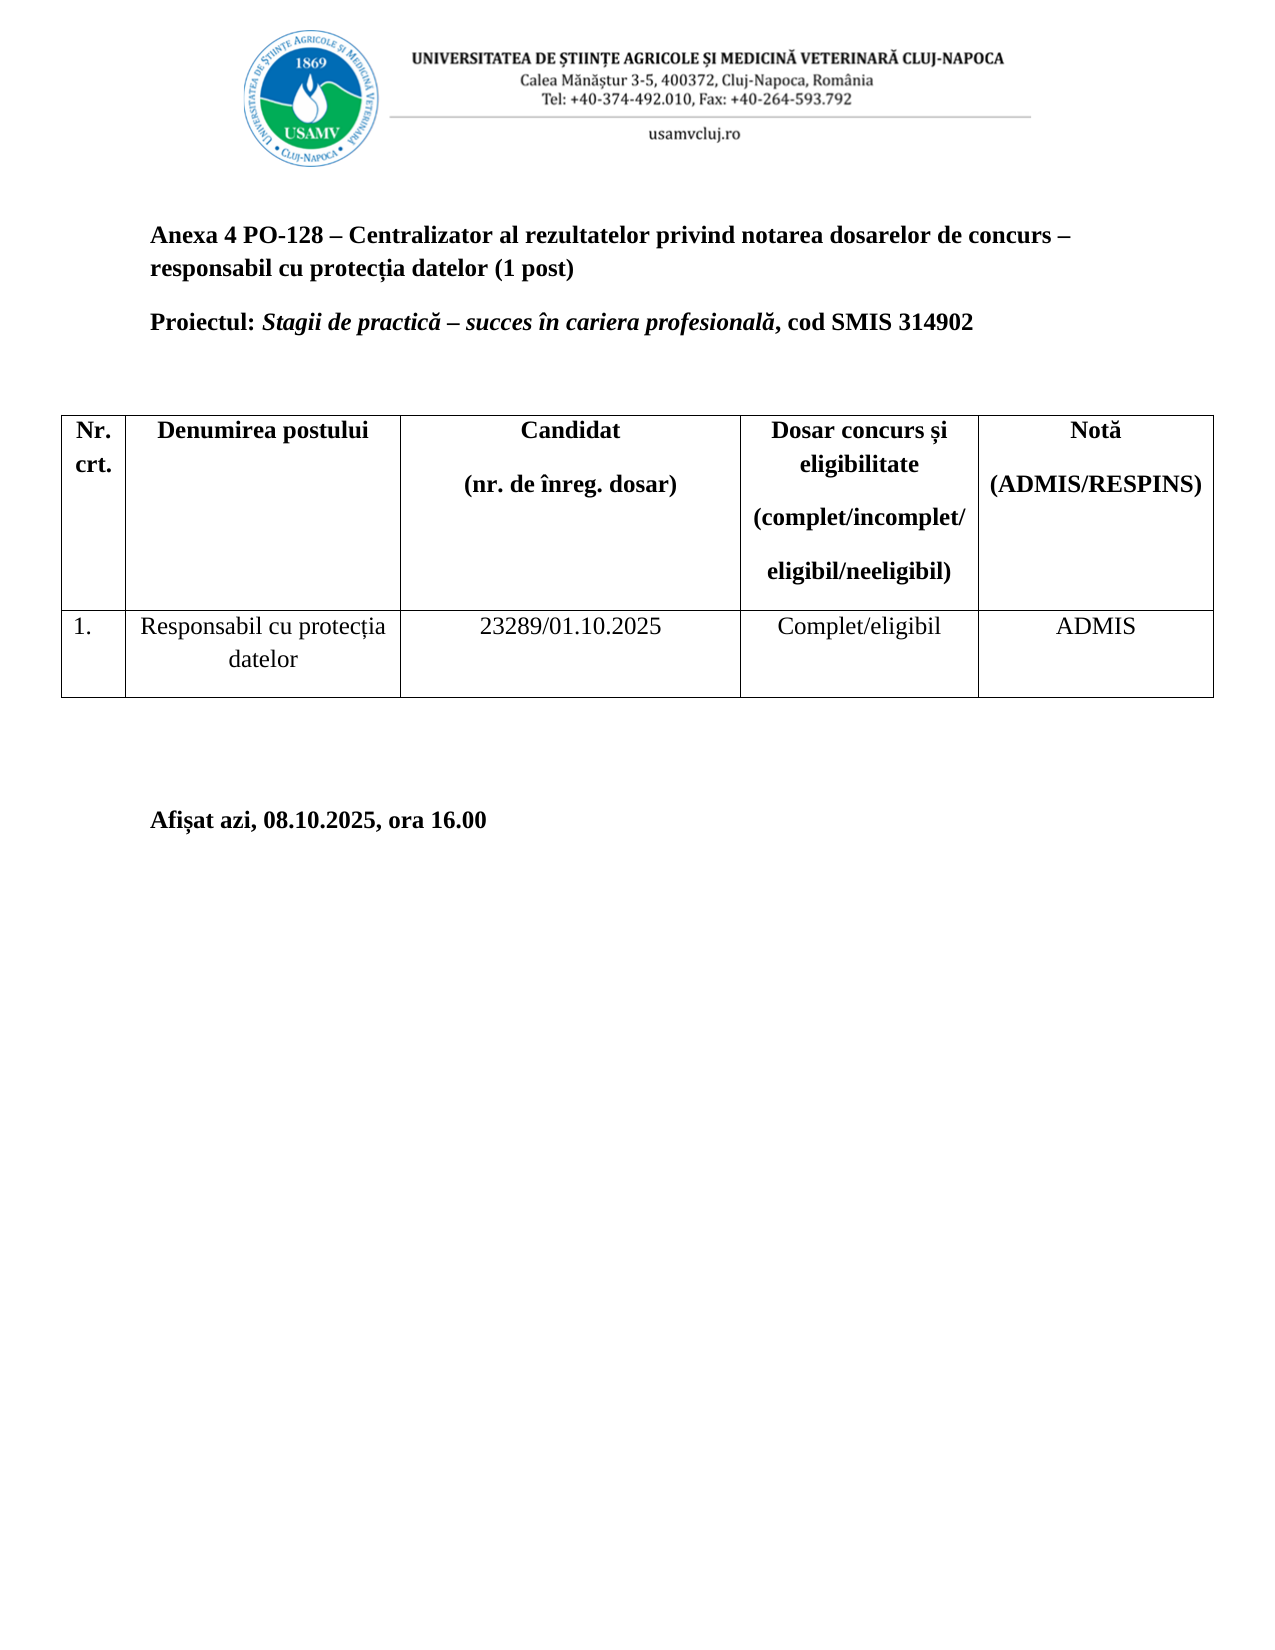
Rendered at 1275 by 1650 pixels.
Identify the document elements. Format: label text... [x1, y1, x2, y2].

table_cell 23289/01.10.2025 [401, 611, 740, 697]
table_cell ADMIS [979, 611, 1213, 697]
table_header Denumirea postului [126, 416, 400, 610]
table_cell 1. [62, 611, 125, 697]
text Afișat azi, 08.10.2025, ora 16.00 [150, 805, 1125, 834]
table_cell Responsabil cu protecția datelor [126, 611, 400, 697]
text Anexa 4 PO-128 – Centralizator al rezultatelor privind notarea dosarelor de concurs – responsabil cu protecția datelor (1 post) [150, 220, 1125, 282]
table_header Dosar concurs și eligibilitate (complet/incomplet/ eligibil/neeligibil) [741, 416, 978, 610]
table_header Nr. crt. [62, 416, 125, 610]
table_cell Complet/eligibil [741, 611, 978, 697]
text Proiectul: Stagii de practică – succes în cariera profesională, cod SMIS 314902 [150, 307, 1125, 336]
table_header Notă (ADMIS/RESPINS) [979, 416, 1213, 610]
picture [243, 30, 1032, 167]
table_header Candidat (nr. de înreg. dosar) [401, 416, 740, 610]
